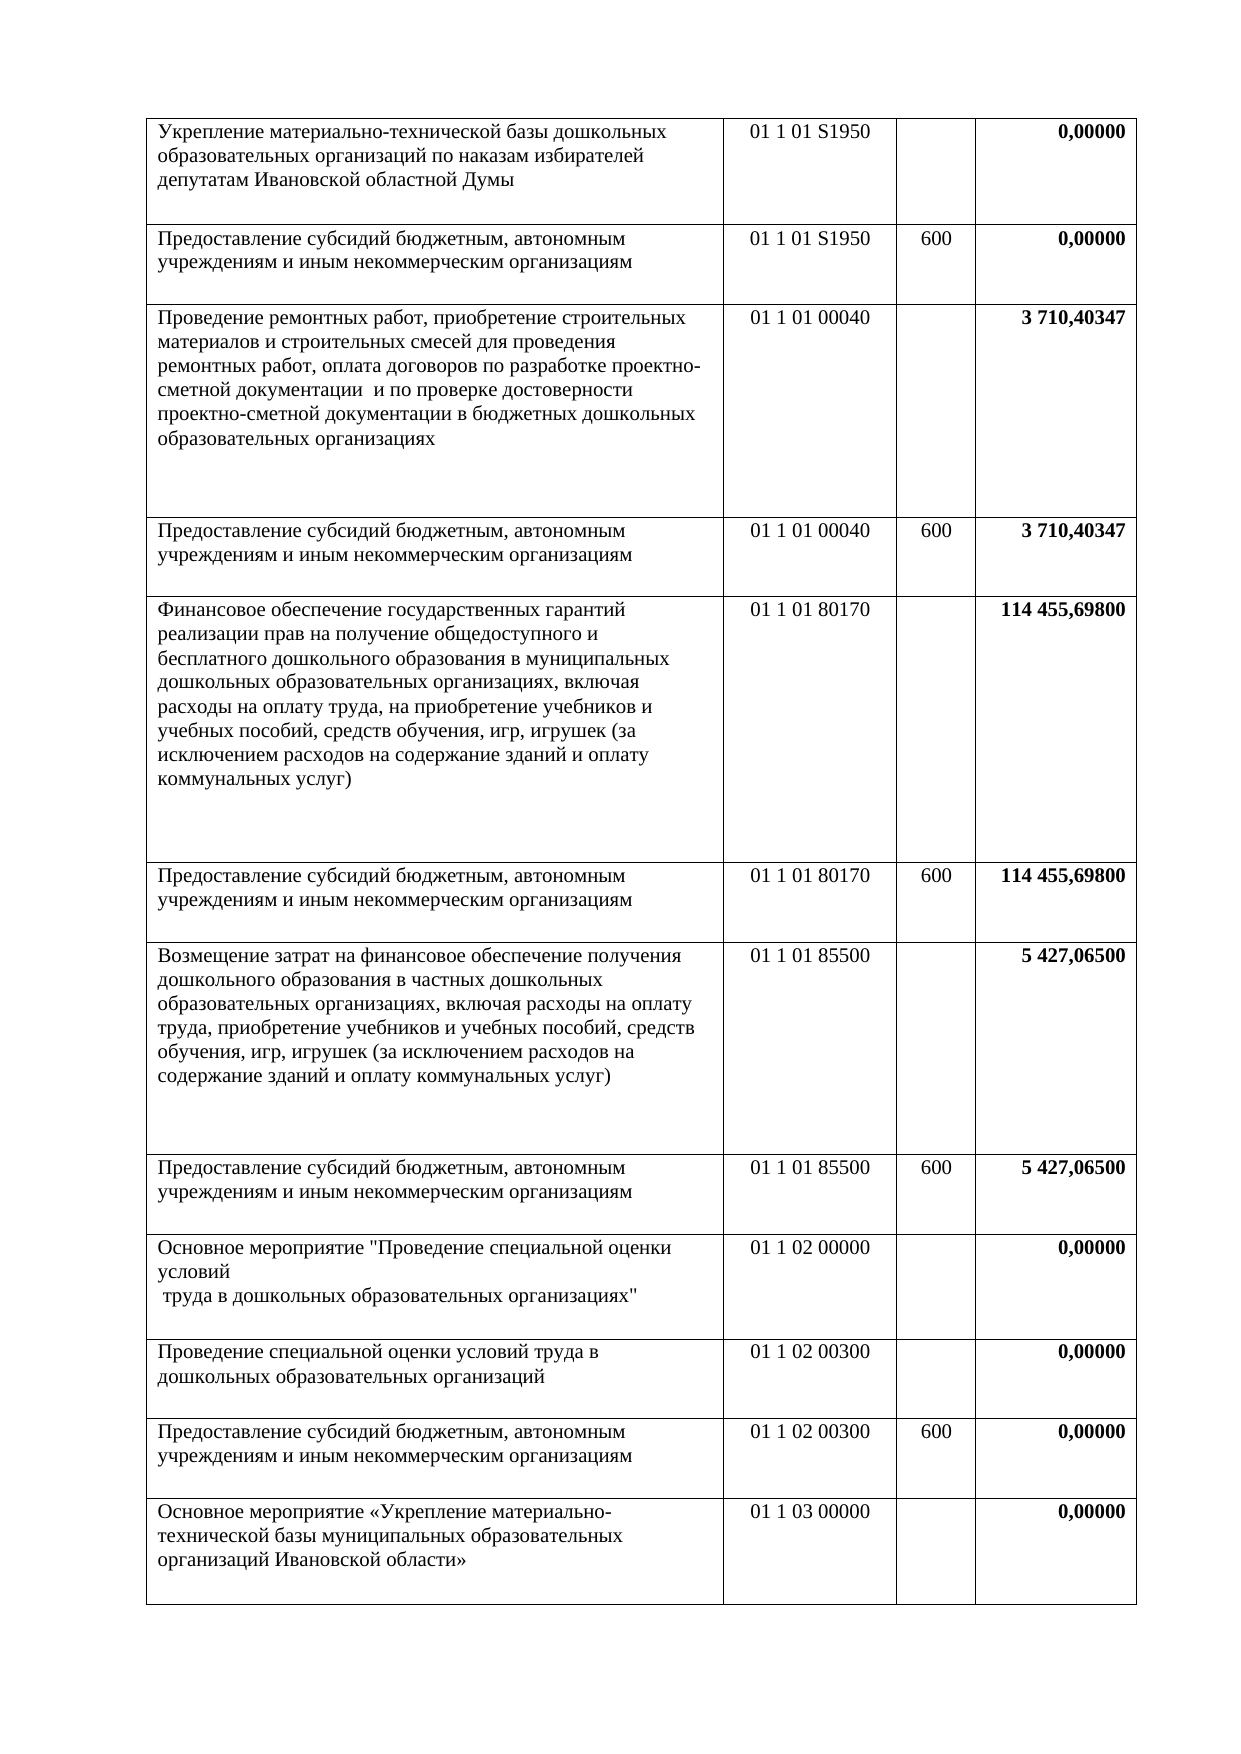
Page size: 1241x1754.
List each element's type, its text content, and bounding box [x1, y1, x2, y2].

table_cell 114 455,69800 [976, 597, 1136, 862]
table_cell Проведение ремонтных работ, приобретение строительных материалов и строительных смесей для проведения ремонтных работ, оплата договоров по разработке проектно-сметной документации и по проверке достоверности проектно-сметной документации в бюджетных дошкольных образовательных организациях [147, 305, 723, 517]
table_cell 114 455,69800 [976, 863, 1136, 942]
table_cell 01 1 01 S1950 [724, 119, 896, 224]
table_cell [897, 1499, 975, 1604]
table_cell [897, 597, 975, 862]
table_cell [897, 943, 975, 1154]
table_cell Предоставление субсидий бюджетным, автономным учреждениям и иным некоммерческим организациям [147, 1155, 723, 1234]
table_cell 01 1 02 00000 [724, 1235, 896, 1338]
table_cell 3 710,40347 [976, 518, 1136, 596]
table_cell Возмещение затрат на финансовое обеспечение получения дошкольного образования в частных дошкольных образовательных организациях, включая расходы на оплату труда, приобретение учебников и учебных пособий, средств обучения, игр, игрушек (за исключением расходов на содержание зданий и оплату коммунальных услуг) [147, 943, 723, 1154]
table_cell [897, 1235, 975, 1338]
table_cell 0,00000 [976, 1499, 1136, 1604]
table_cell 600 [897, 225, 975, 304]
table_cell 01 1 03 00000 [724, 1499, 896, 1604]
table_cell 0,00000 [976, 1340, 1136, 1418]
table_cell 01 1 02 00300 [724, 1419, 896, 1498]
table_cell Основное мероприятие «Укрепление материально-технической базы муниципальных образовательных организаций Ивановской области» [147, 1499, 723, 1604]
table_cell [897, 119, 975, 224]
table_cell 01 1 02 00300 [724, 1340, 896, 1418]
table_cell 3 710,40347 [976, 305, 1136, 517]
table_cell Проведение специальной оценки условий труда в дошкольных образовательных организаций [147, 1340, 723, 1418]
table_cell Укрепление материально-технической базы дошкольных образовательных организаций по наказам избирателей депутатам Ивановской областной Думы [147, 119, 723, 224]
table_cell 600 [897, 863, 975, 942]
table_cell 01 1 01 00040 [724, 518, 896, 596]
table_cell Предоставление субсидий бюджетным, автономным учреждениям и иным некоммерческим организациям [147, 518, 723, 596]
table_cell Финансовое обеспечение государственных гарантий реализации прав на получение общедоступного и бесплатного дошкольного образования в муниципальных дошкольных образовательных организациях, включая расходы на оплату труда, на приобретение учебников и учебных пособий, средств обучения, игр, игрушек (за исключением расходов на содержание зданий и оплату коммунальных услуг) [147, 597, 723, 862]
table_cell Предоставление субсидий бюджетным, автономным учреждениям и иным некоммерческим организациям [147, 863, 723, 942]
table_cell 01 1 01 S1950 [724, 225, 896, 304]
table_cell 0,00000 [976, 1419, 1136, 1498]
table_cell 0,00000 [976, 225, 1136, 304]
table_cell Предоставление субсидий бюджетным, автономным учреждениям и иным некоммерческим организациям [147, 225, 723, 304]
table_cell 600 [897, 1155, 975, 1234]
table_cell [897, 1340, 975, 1418]
table_cell 0,00000 [976, 1235, 1136, 1338]
table_cell Основное мероприятие "Проведение специальной оценки условий труда в дошкольных образовательных организациях" [147, 1235, 723, 1338]
table_cell 600 [897, 518, 975, 596]
table_cell 01 1 01 85500 [724, 1155, 896, 1234]
table_cell 5 427,06500 [976, 1155, 1136, 1234]
table_cell 01 1 01 00040 [724, 305, 896, 517]
table_cell 01 1 01 80170 [724, 597, 896, 862]
table_cell 600 [897, 1419, 975, 1498]
table_cell 0,00000 [976, 119, 1136, 224]
table_cell 01 1 01 85500 [724, 943, 896, 1154]
table_cell [897, 305, 975, 517]
table_cell 5 427,06500 [976, 943, 1136, 1154]
table_cell 01 1 01 80170 [724, 863, 896, 942]
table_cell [147, 1419, 723, 1498]
